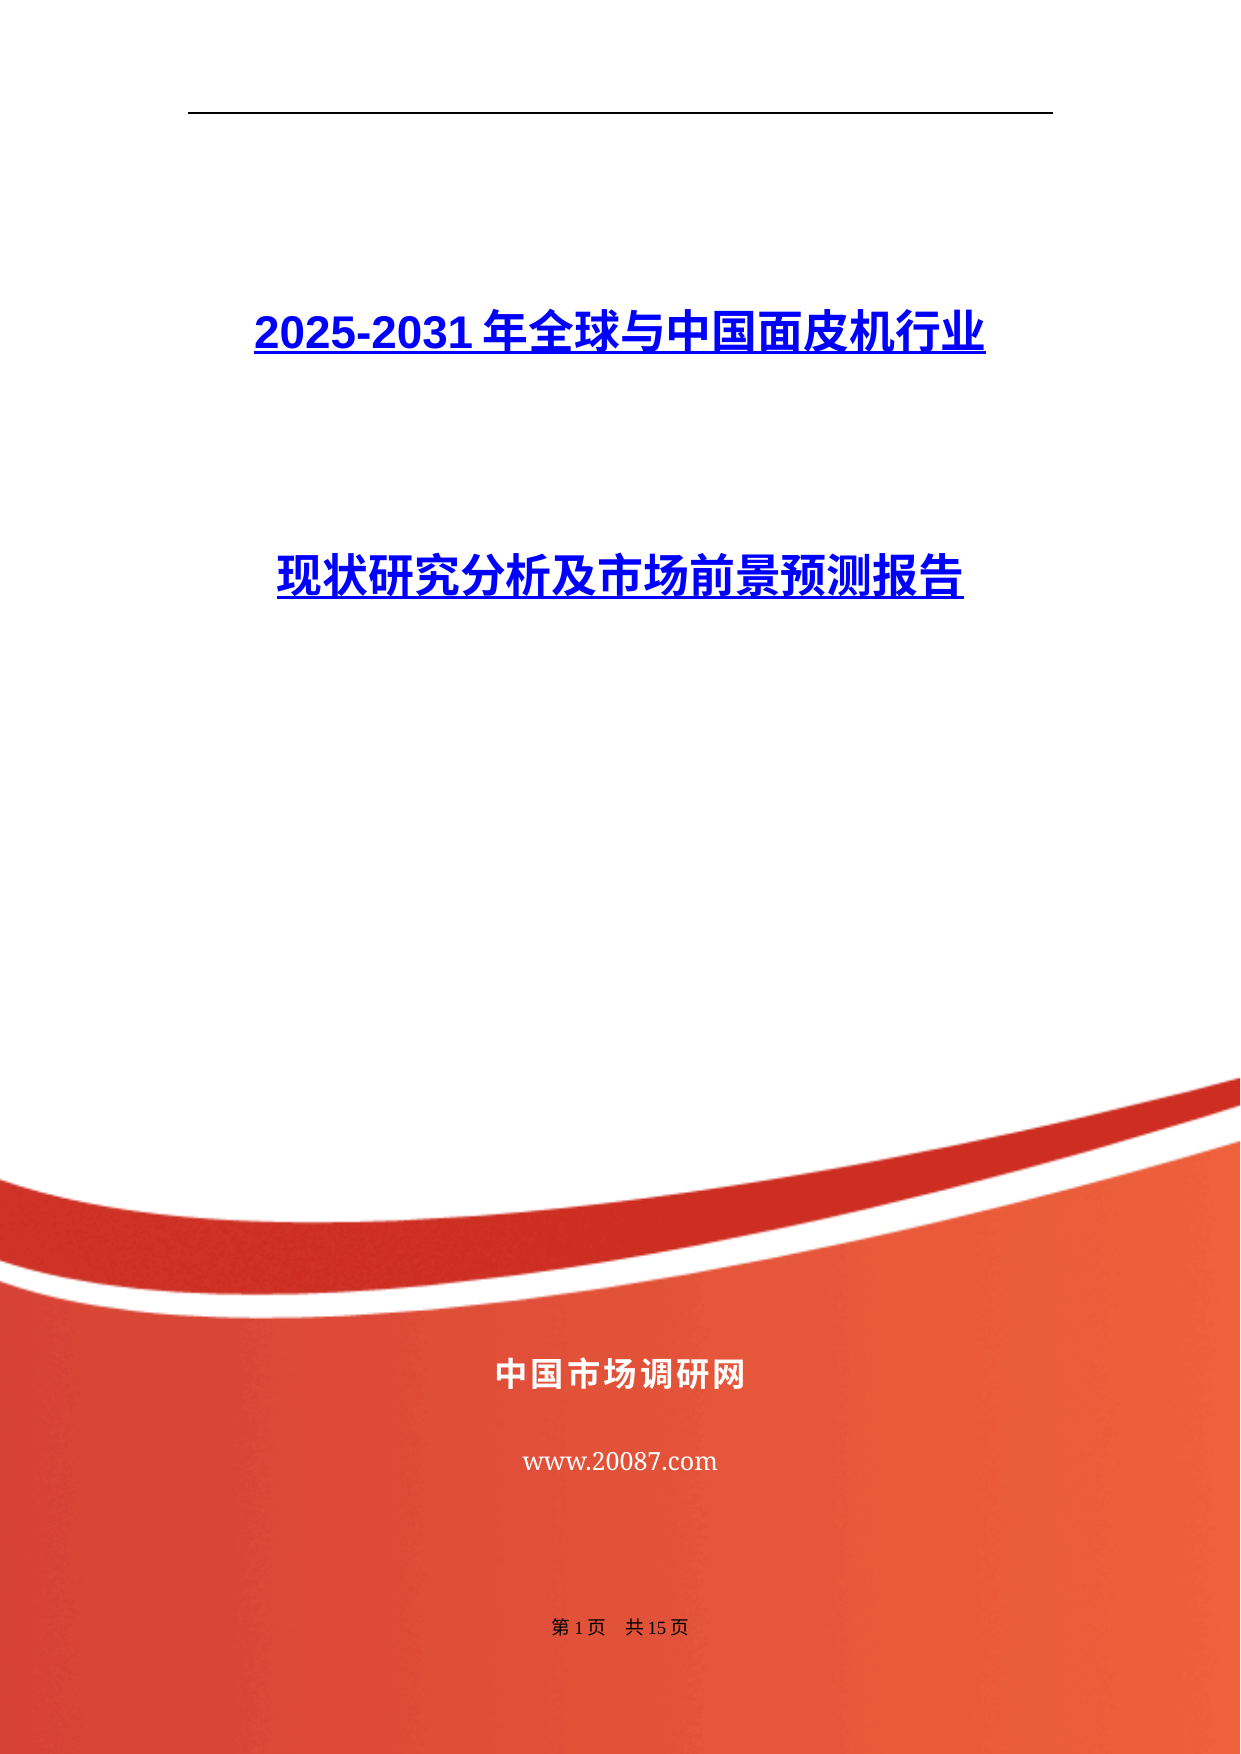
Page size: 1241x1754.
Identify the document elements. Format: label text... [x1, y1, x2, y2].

subtitle 中国市场调研网 [187, 1339, 1053, 1404]
text www.20087.com [187, 1428, 1053, 1493]
picture [0, 1006, 1241, 1754]
table_header 2025-2031年全球与中国面皮机行业现状研究分析及市场前景预测报告 [188, 207, 1053, 773]
